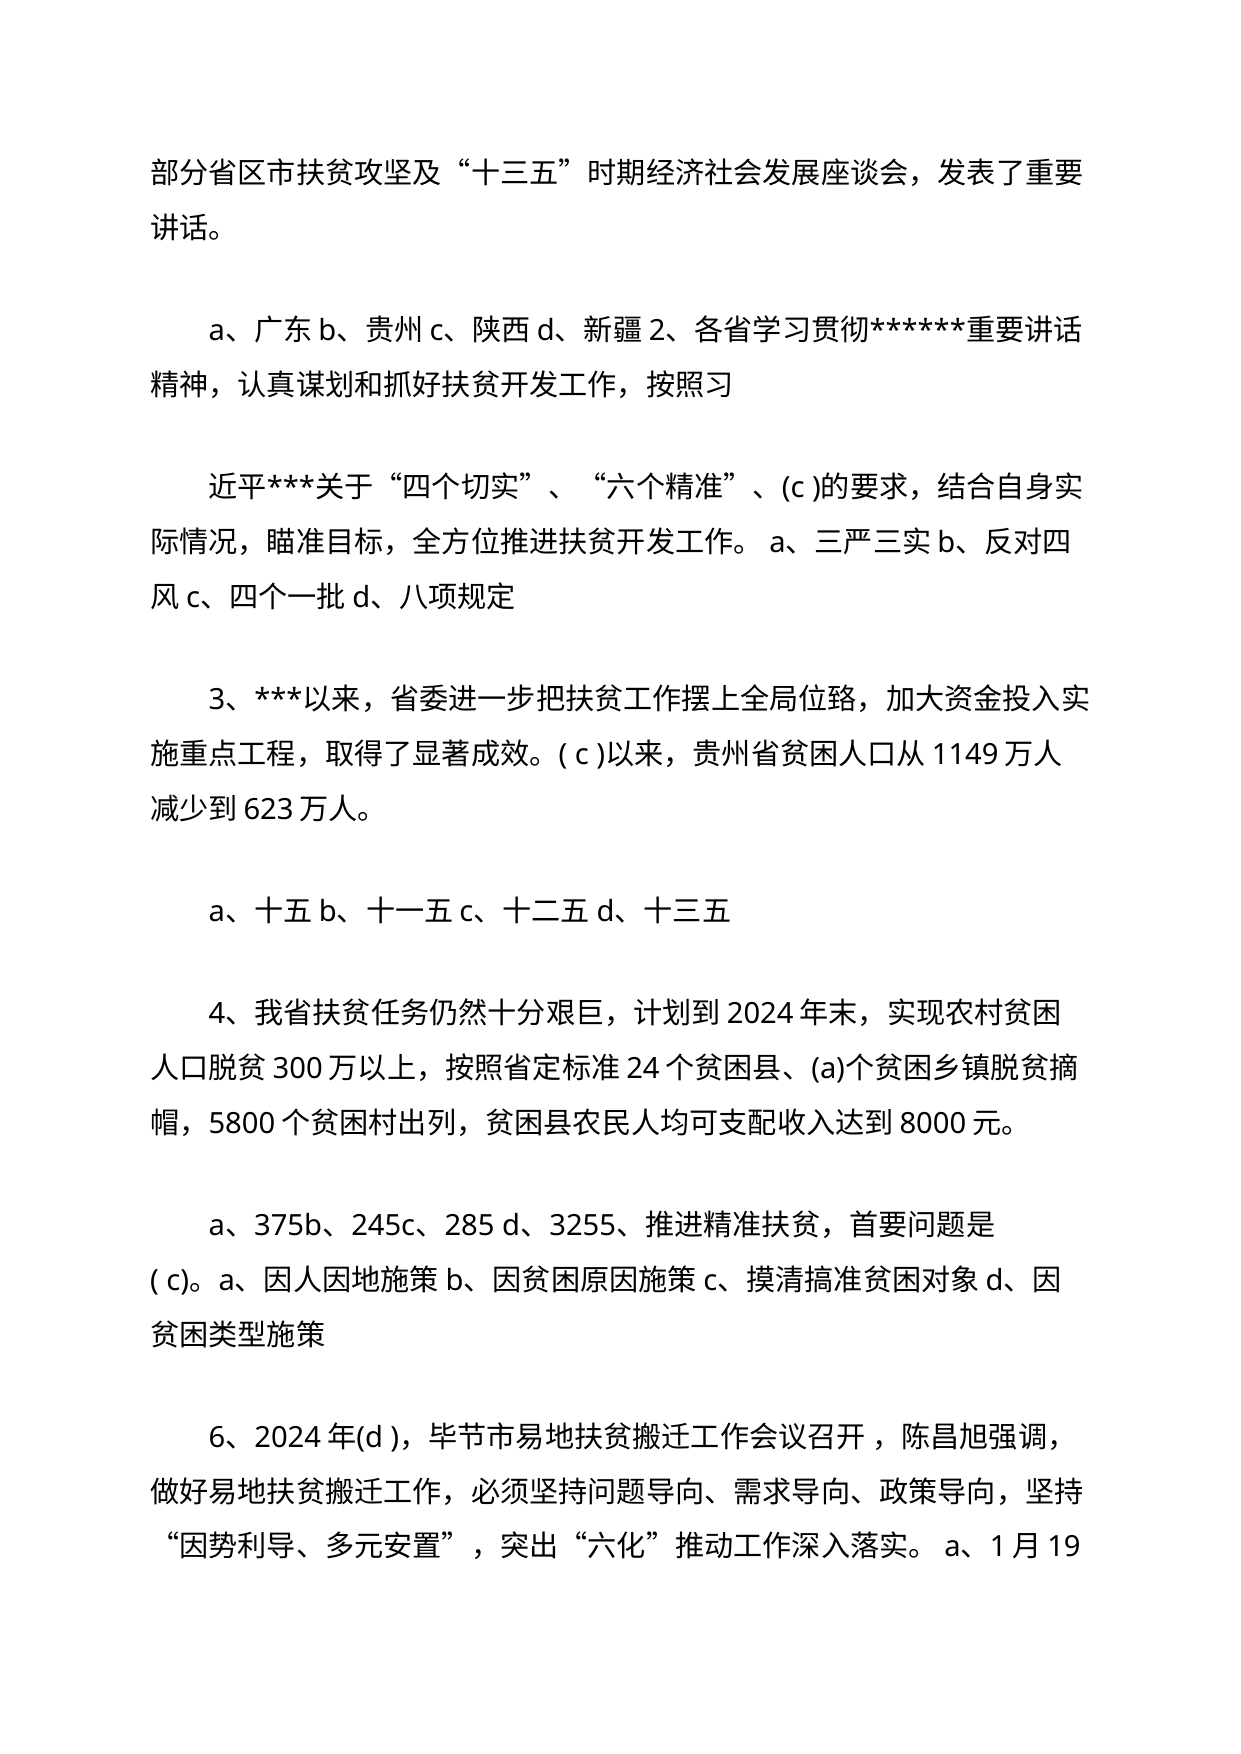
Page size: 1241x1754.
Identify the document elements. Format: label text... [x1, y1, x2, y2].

text 近平***关于“四个切实”、“六个精准”、(c )的要求，结合自身实际情况，瞄准目标，全方位推进扶贫开发工作。 a、三严三实b、反对四风 c、四个一批 d、八项规定 [150, 463, 1090, 616]
text 4、我省扶贫任务仍然十分艰巨，计划到2024年末，实现农村贫困人口脱贫300万以上，按照省定标准24个贫困县、(a)个贫困乡镇脱贫摘帽，5800个贫困村出列，贫困县农民人均可支配收入达到8000元。 [150, 989, 1090, 1142]
text 3、***以来，省委进一步把扶贫工作摆上全局位臵，加大资金投入实施重点工程，取得了显著成效。( c )以来，贵州省贫困人口从1149万人减少到623万人。 [150, 675, 1090, 828]
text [150, 1413, 1090, 1565]
text a、广东b、贵州c、陕西d、新疆 2、各省学习贯彻******重要讲话精神，认真谋划和抓好扶贫开发工作，按照习 [150, 307, 1090, 404]
text a、375b、245c、285 d、3255、推进精准扶贫，首要问题是( c)。a、因人因地施策 b、因贫困原因施策 c、摸清搞准贫困对象d、因贫困类型施策 [150, 1201, 1090, 1354]
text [150, 150, 1090, 247]
text a、十五 b、十一五c、十二五 d、十三五 [150, 887, 1090, 930]
